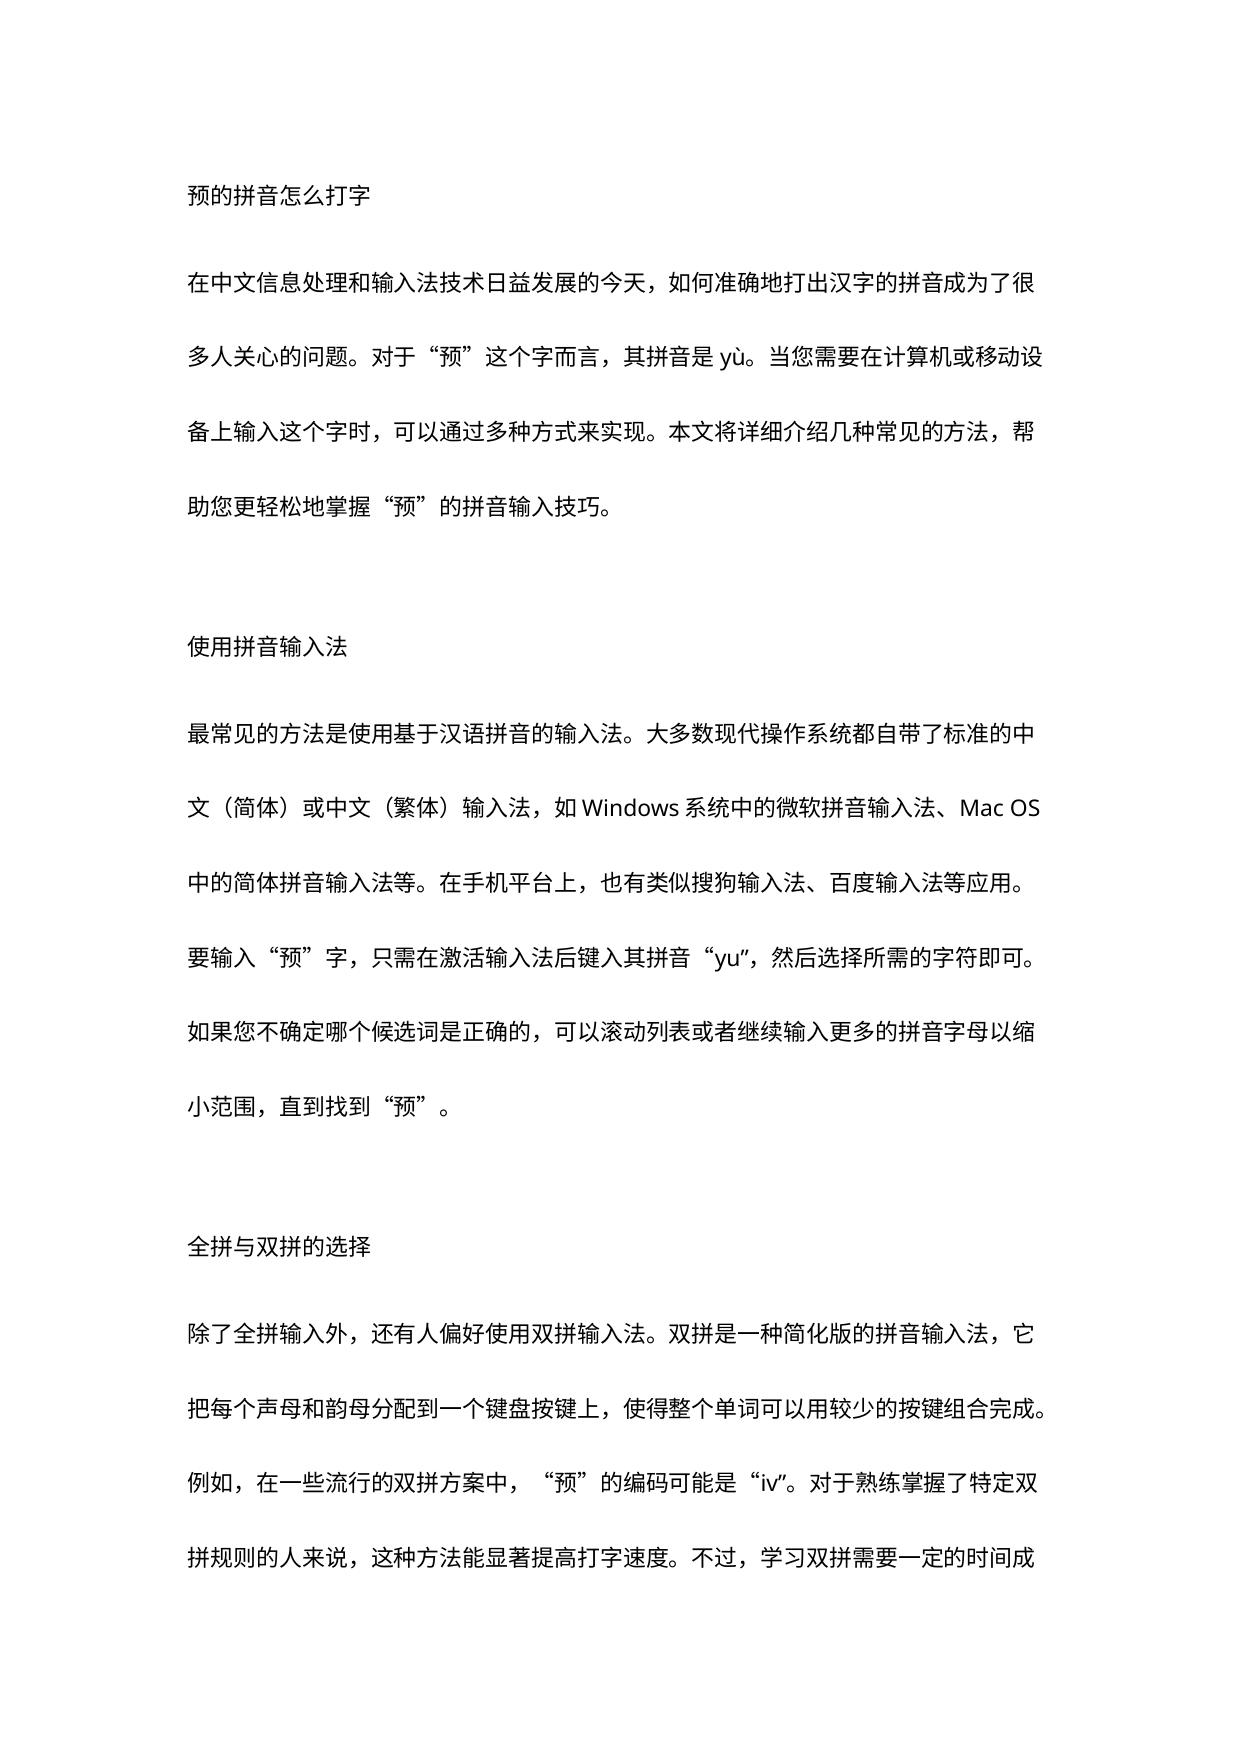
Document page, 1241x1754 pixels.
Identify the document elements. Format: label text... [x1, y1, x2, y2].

text 全拼与双拼的选择 [187, 1213, 1053, 1278]
text 预的拼音怎么打字 [187, 162, 1053, 227]
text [187, 1300, 1053, 1589]
text 在中文信息处理和输入法技术日益发展的今天，如何准确地打出汉字的拼音成为了很多人关心的问题。对于“预”这个字而言，其拼音是 yù。当您需要在计算机或移动设备上输入这个字时，可以通过多种方式来实现。本文将详细介绍几种常见的方法，帮助您更轻松地掌握“预”的拼音输入技巧。 [187, 248, 1053, 538]
text 最常见的方法是使用基于汉语拼音的输入法。大多数现代操作系统都自带了标准的中文（简体）或中文（繁体）输入法，如Windows系统中的微软拼音输入法、Mac OS中的简体拼音输入法等。在手机平台上，也有类似搜狗输入法、百度输入法等应用。要输入“预”字，只需在激活输入法后键入其拼音“yu”，然后选择所需的字符即可。如果您不确定哪个候选词是正确的，可以滚动列表或者继续输入更多的拼音字母以缩小范围，直到找到“预”。 [187, 699, 1053, 1138]
text 使用拼音输入法 [187, 613, 1053, 678]
